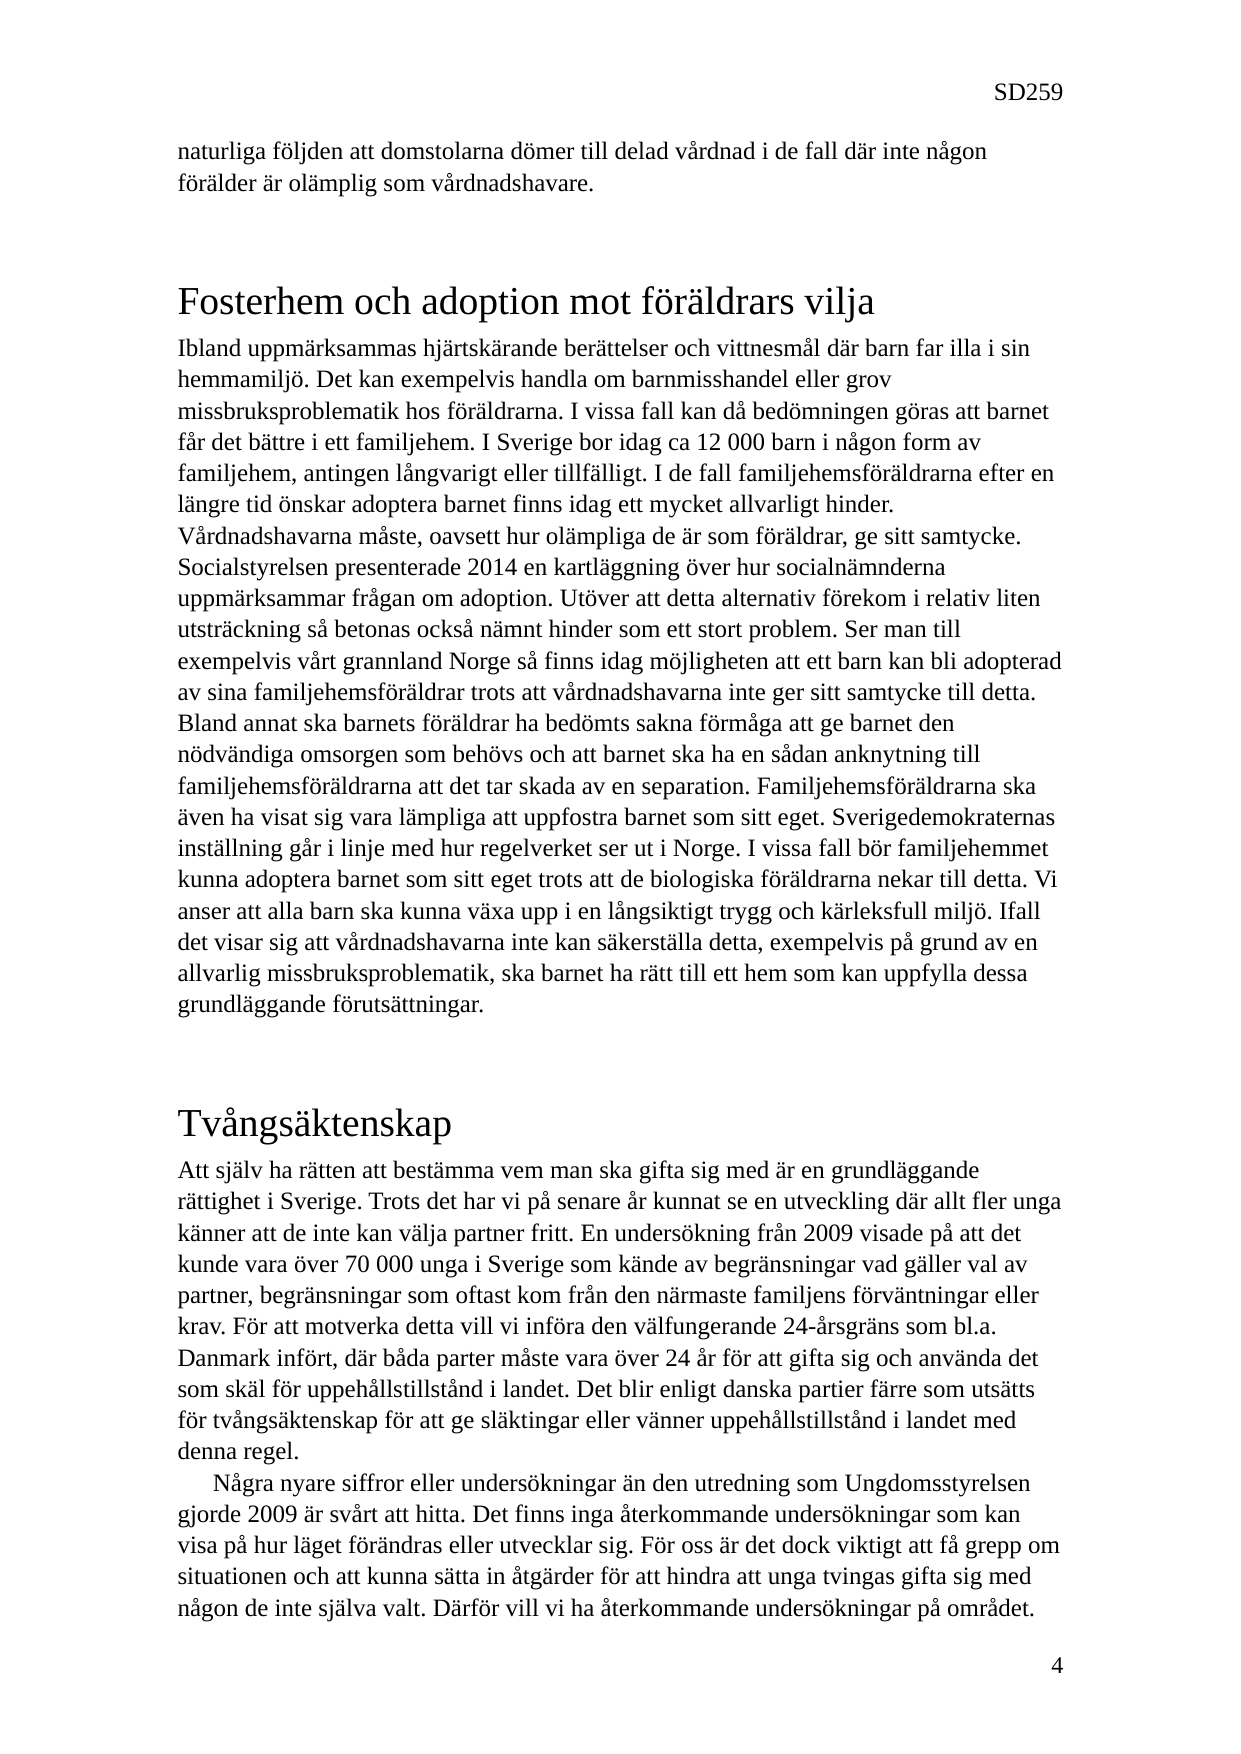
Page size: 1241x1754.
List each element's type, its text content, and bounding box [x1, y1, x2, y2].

text Några nyare siffror eller undersökningar än den utredning som Ungdomsstyrelsen gjorde 2009 är svårt att hitta. Det finns inga återkommande undersökningar som kan visa på hur läget förändras eller utvecklar sig. För oss är det dock viktigt att få grepp om situationen och att kunna sätta in åtgärder för att hindra att unga tvingas gifta sig med någon de inte själva valt. Därför vill vi ha återkommande undersökningar på området. [177, 1465, 1063, 1621]
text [177, 134, 1063, 196]
subtitle Tvångsäktenskap [177, 1104, 1063, 1144]
text Ibland uppmärksammas hjärtskärande berättelser och vittnesmål där barn far illa i sin hemmamiljö. Det kan exempelvis handla om barnmisshandel eller grov missbruksproblematik hos föräldrarna. I vissa fall kan då bedömningen göras att barnet får det bättre i ett familjehem. I Sverige bor idag ca 12 000 barn i någon form av familjehem, antingen långvarigt eller tillfälligt. I de fall familjehemsföräldrarna efter en längre tid önskar adoptera barnet finns idag ett mycket allvarligt hinder. Vårdnadshavarna måste, oavsett hur olämpliga de är som föräldrar, ge sitt samtycke. Socialstyrelsen presenterade 2014 en kartläggning över hur socialnämnderna uppmärksammar frågan om adoption. Utöver att detta alternativ förekom i relativ liten utsträckning så betonas också nämnt hinder som ett stort problem. Ser man till exempelvis vårt grannland Norge så finns idag möjligheten att ett barn kan bli adopterad av sina familjehemsföräldrar trots att vårdnadshavarna inte ger sitt samtycke till detta. Bland annat ska barnets föräldrar ha bedömts sakna förmåga att ge barnet den nödvändiga omsorgen som behövs och att barnet ska ha en sådan anknytning till familjehemsföräldrarna att det tar skada av en separation. Familjehemsföräldrarna ska även ha visat sig vara lämpliga att uppfostra barnet som sitt eget. Sverigedemokraternas inställning går i linje med hur regelverket ser ut i Norge. I vissa fall bör familjehemmet kunna adoptera barnet som sitt eget trots att de biologiska föräldrarna nekar till detta. Vi anser att alla barn ska kunna växa upp i en långsiktigt trygg och kärleksfull miljö. Ifall det visar sig att vårdnadshavarna inte kan säkerställa detta, exempelvis på grund av en allvarlig missbruksproblematik, ska barnet ha rätt till ett hem som kan uppfylla dessa grundläggande förutsättningar. [177, 331, 1063, 1018]
text Att själv ha rätten att bestämma vem man ska gifta sig med är en grundläggande rättighet i Sverige. Trots det har vi på senare år kunnat se en utveckling där allt fler unga känner att de inte kan välja partner fritt. En undersökning från 2009 visade på att det kunde vara över 70 000 unga i Sverige som kände av begränsningar vad gäller val av partner, begränsningar som oftast kom från den närmaste familjens förväntningar eller krav. För att motverka detta vill vi införa den välfungerande 24-årsgräns som bl.a. Danmark infört, där båda parter måste vara över 24 år för att gifta sig och använda det som skäl för uppehållstillstånd i landet. Det blir enligt danska partier färre som utsätts för tvångsäktenskap för att ge släktingar eller vänner uppehållstillstånd i landet med denna regel. [177, 1153, 1063, 1465]
subtitle Fosterhem och adoption mot föräldrars vilja [177, 282, 1063, 322]
